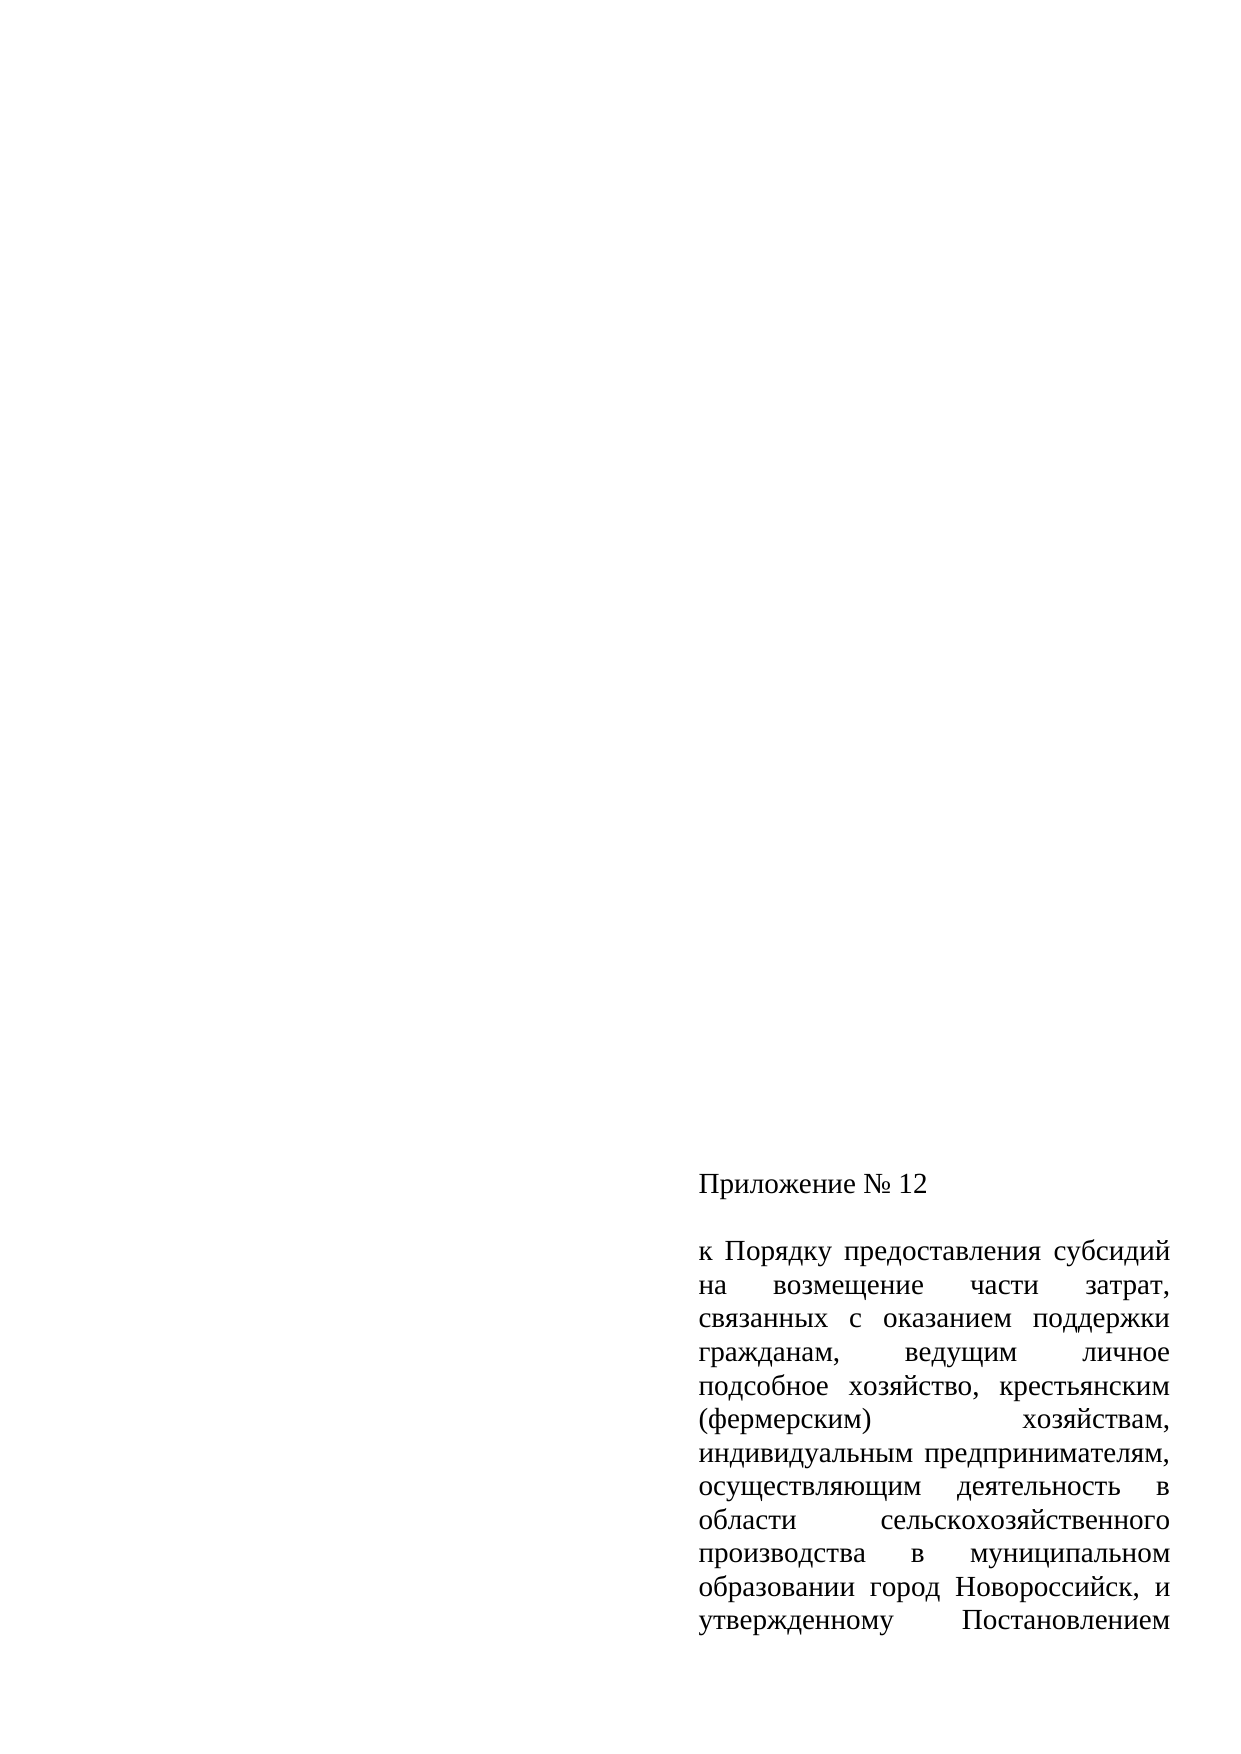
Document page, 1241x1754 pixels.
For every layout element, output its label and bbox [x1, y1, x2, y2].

table_header [687, 1166, 1181, 1636]
